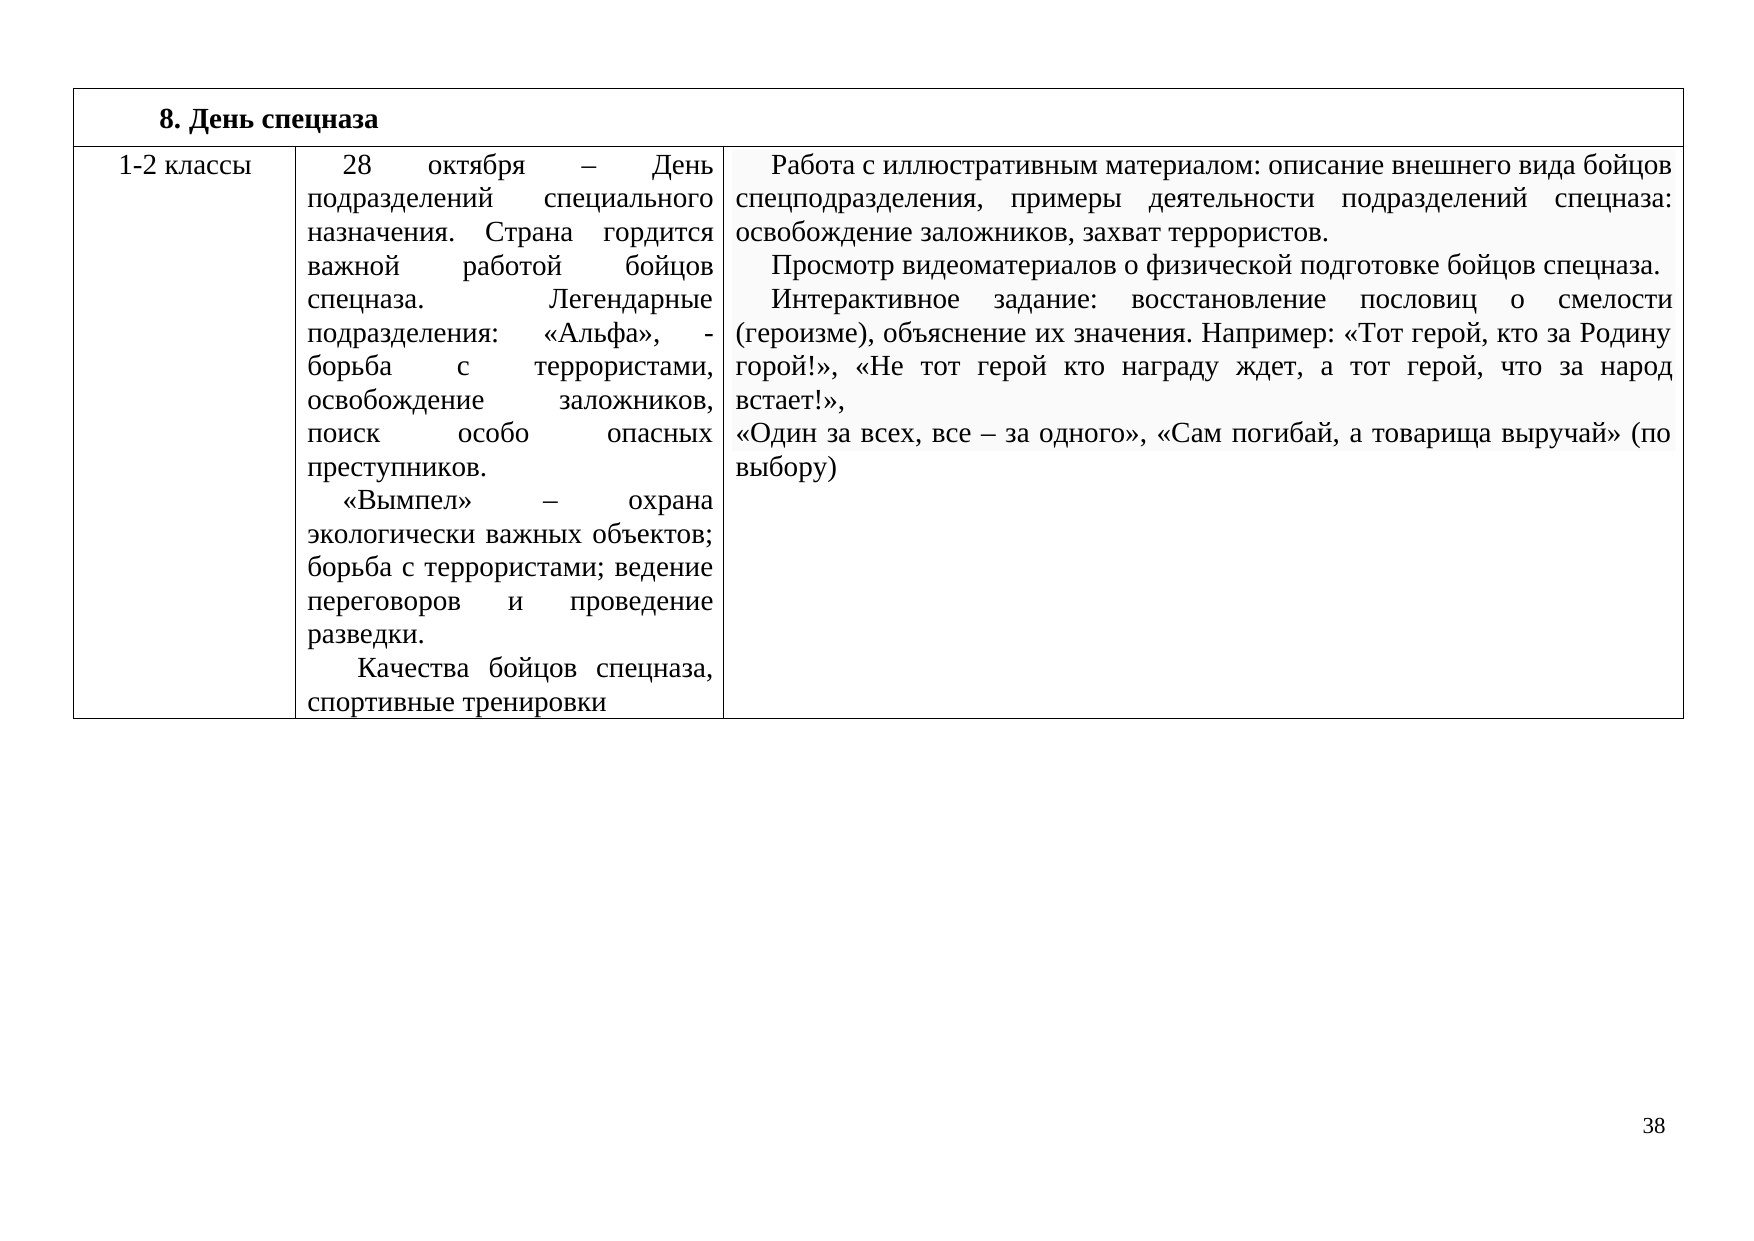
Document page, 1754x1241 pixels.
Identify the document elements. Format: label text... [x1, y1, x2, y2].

table_cell Работа с иллюстративным материалом: описание внешнего вида бойцов спецподразделения, примеры деятельности подразделений спецназа: освобождение заложников, захват террористов. Просмотр видеоматериалов о физической подготовке бойцов спецназа. Интерактивное задание: восстановление пословиц о смелости (героизме), объяснение их значения. Например: «Тот герой, кто за Родину горой!», «Не тот герой кто награду ждет, а тот герой, что за народ встает!», «Один за всех, все – за одного», «Сам погибай, а товарища выручай» (по выбору) [724, 147, 1683, 718]
table_cell 28 октября – День подразделений специального назначения. Страна гордится важной работой бойцов спецназа. Легендарные подразделения: «Альфа», - борьба с террористами, освобождение заложников, поиск особо опасных преступников. «Вымпел» – охрана экологически важных объектов; борьба с террористами; ведение переговоров и проведение разведки. Качества бойцов спецназа, спортивные тренировки [296, 147, 723, 718]
table_header 8. День спецназа [74, 89, 1683, 146]
table_cell 1-2 классы [74, 147, 295, 718]
